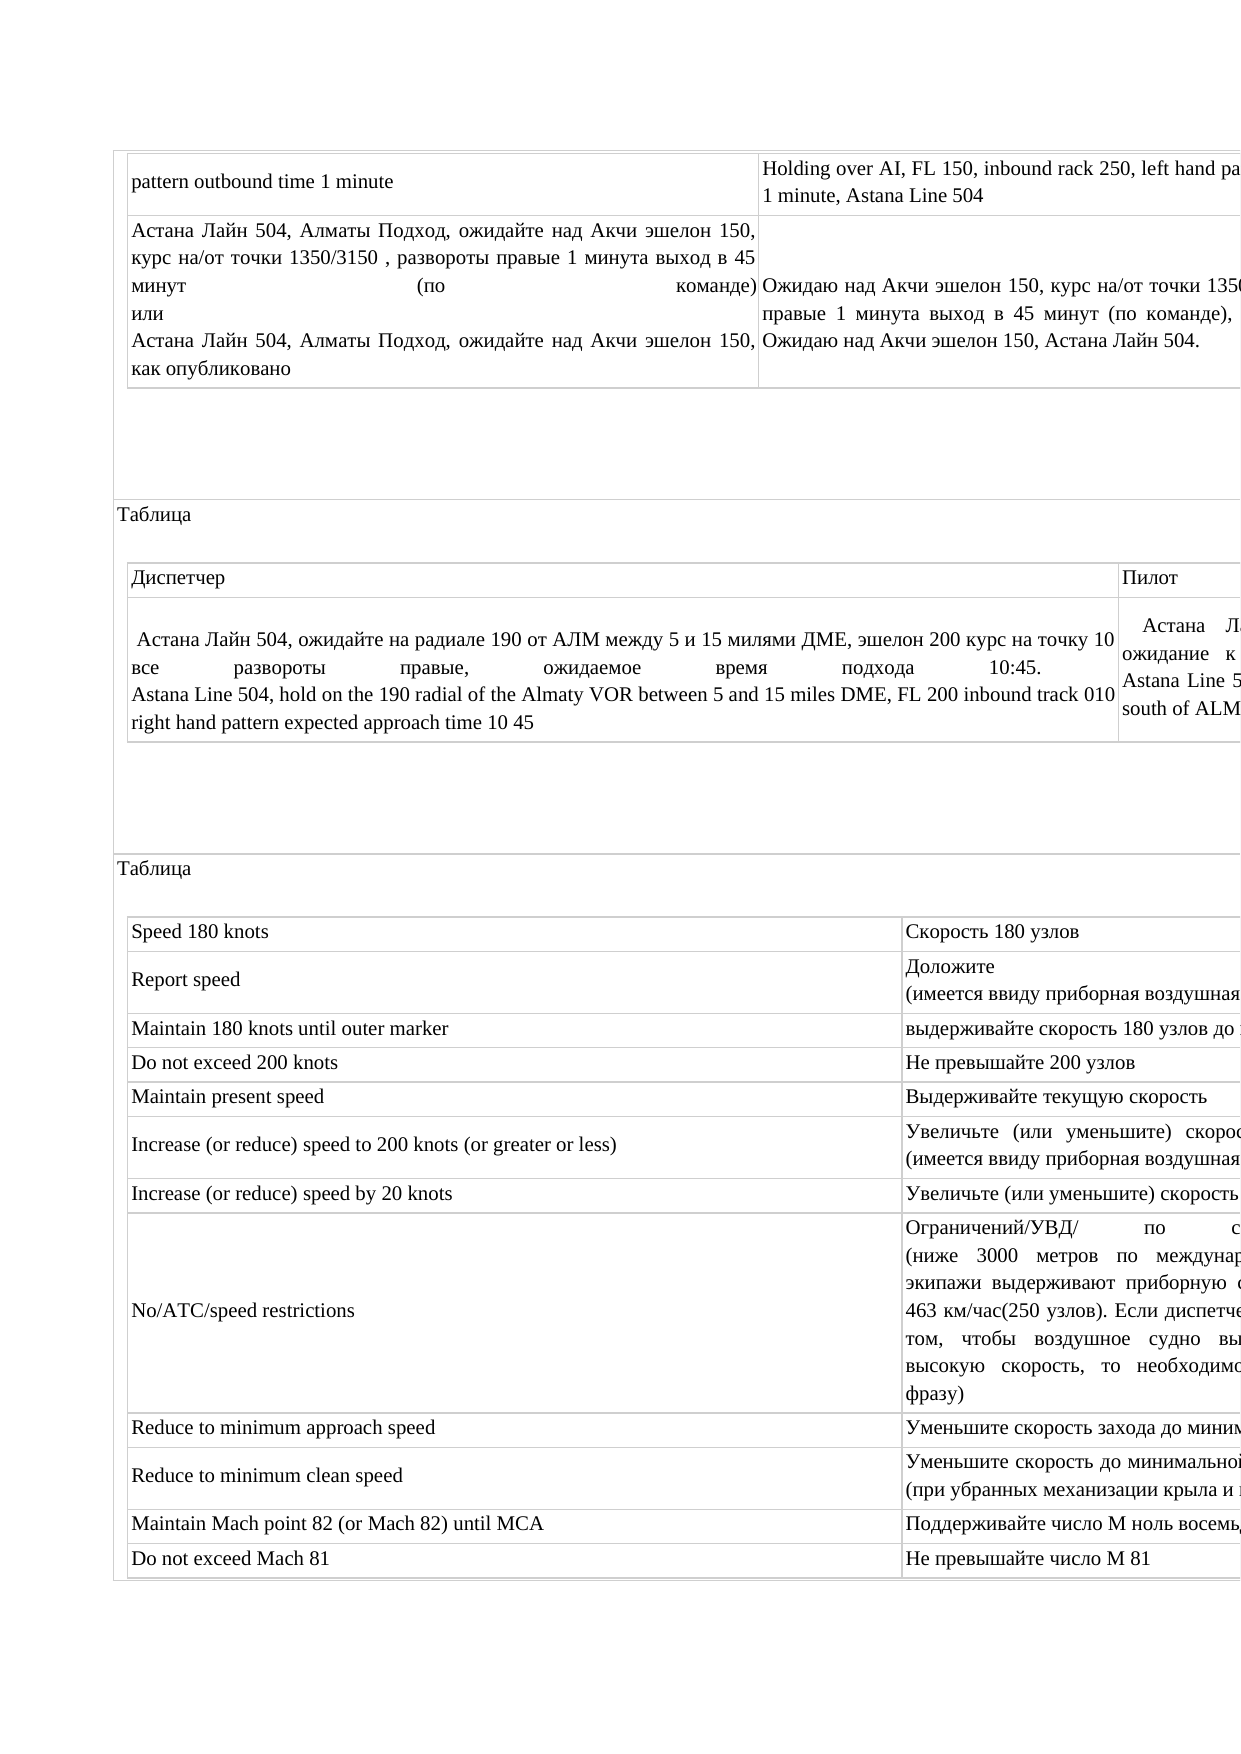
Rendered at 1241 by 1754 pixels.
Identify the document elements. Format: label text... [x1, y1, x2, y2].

table_cell Таблица 116 [114, 500, 1240, 853]
table_cell Таблица 115 [114, 151, 1240, 499]
table_cell Таблица 117 [114, 855, 1240, 1580]
